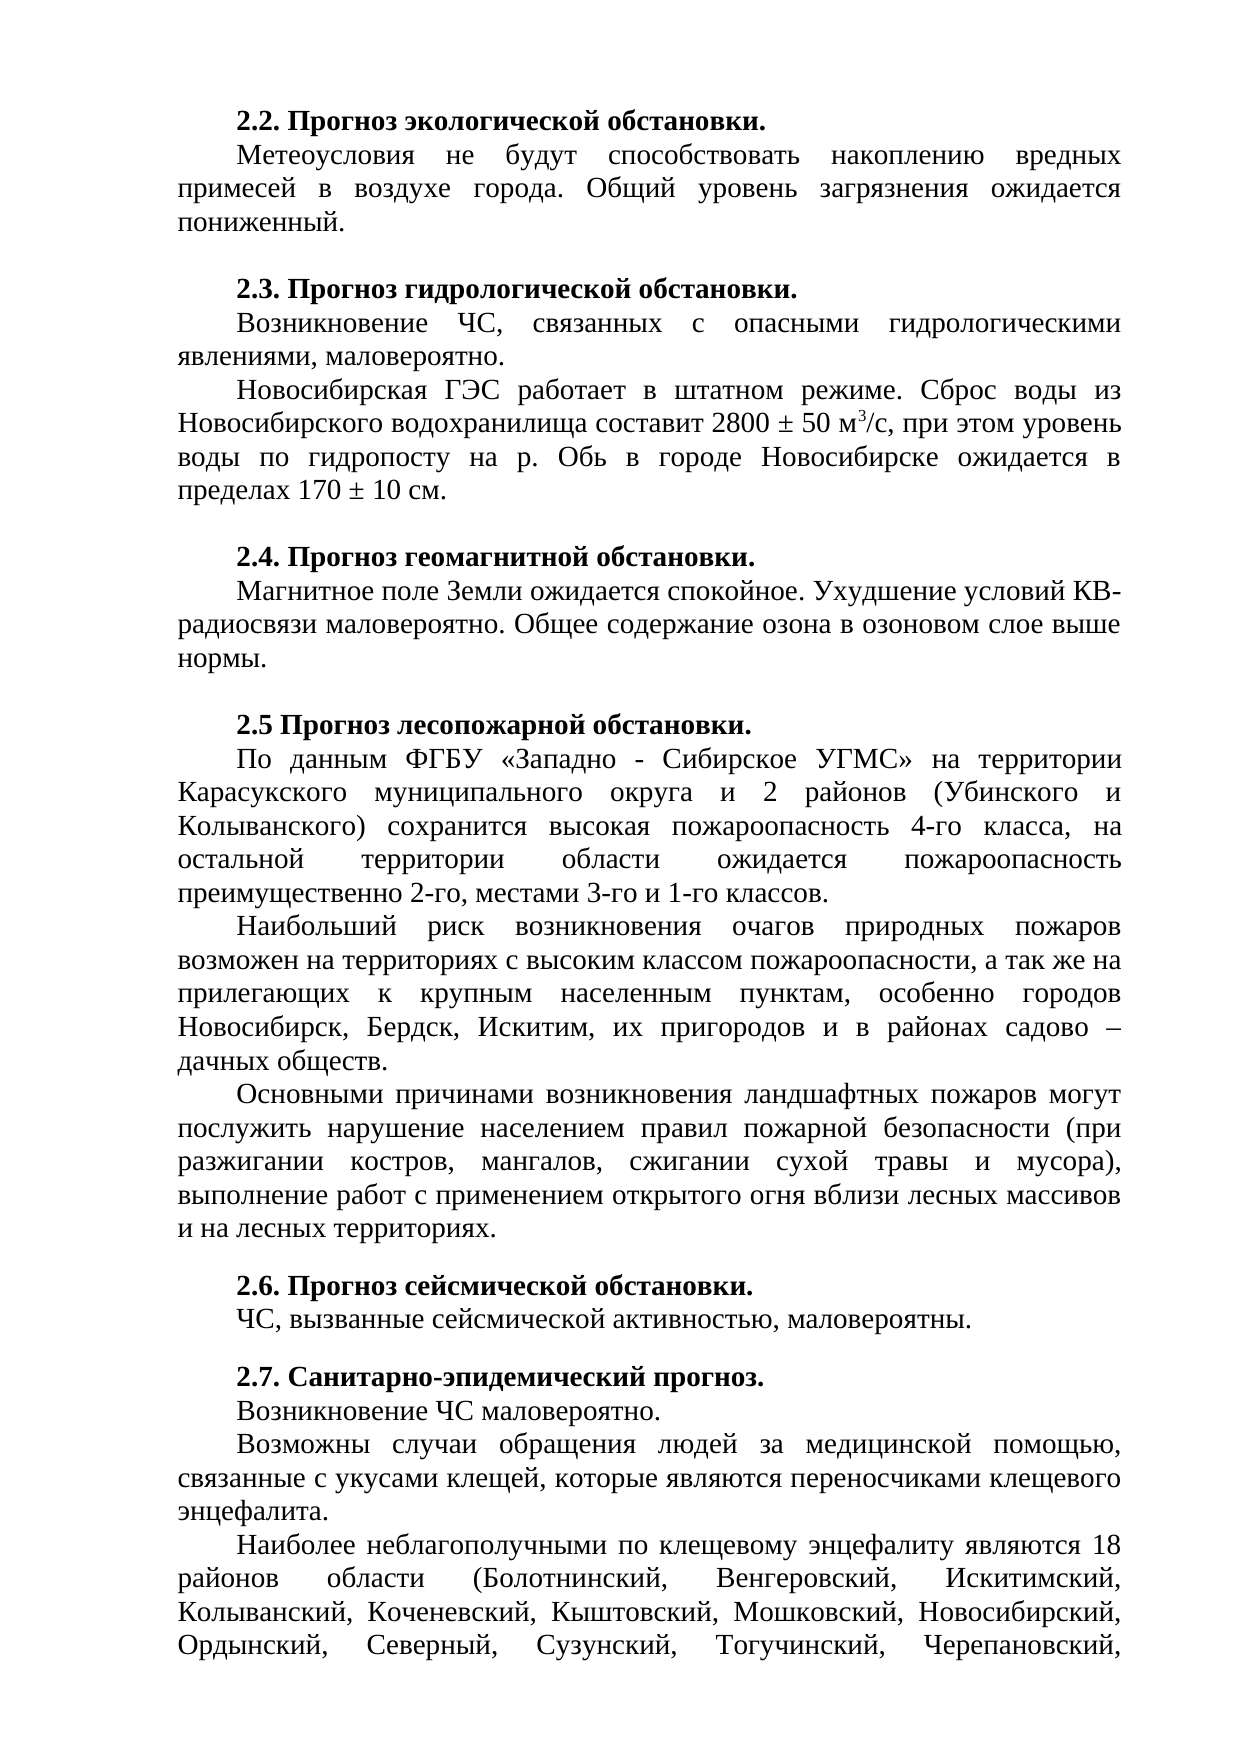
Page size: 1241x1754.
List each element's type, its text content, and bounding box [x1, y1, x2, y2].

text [177, 1527, 1122, 1661]
text Возможны случаи обращения людей за медицинской помощью, связанные с укусами клещей, которые являются переносчиками клещевого энцефалита. [177, 1426, 1122, 1527]
text Основными причинами возникновения ландшафтных пожаров могут послужить нарушение населением правил пожарной безопасности (при разжигании костров, мангалов, сжигании сухой травы и мусора), выполнение работ с применением открытого огня вблизи лесных массивов и на лесных территориях. [177, 1076, 1122, 1244]
text 2.2. Прогноз экологической обстановки. [177, 103, 1122, 137]
text 2.7. Санитарно-эпидемический прогноз. [177, 1359, 1122, 1393]
text Наибольший риск возникновения очагов природных пожаров возможен на территориях с высоким классом пожароопасности, а так же на прилегающих к крупным населенным пунктам, особенно городов Новосибирск, Бердск, Искитим, их пригородов и в районах садово – дачных обществ. [177, 908, 1122, 1076]
text 2.3. Прогноз гидрологической обстановки. [177, 271, 1122, 305]
text 2.4. Прогноз геомагнитной обстановки. [177, 539, 1122, 573]
text По данным ФГБУ «Западно - Сибирское УГМС» на территории Карасукского муниципального округа и 2 районов (Убинского и Колыванского) сохранится высокая пожароопасность 4-го класса, на остальной территории области ожидается пожароопасность преимущественно 2-го, местами 3-го и 1-го классов. [177, 741, 1122, 908]
text ЧС, вызванные сейсмической активностью, маловероятны. [177, 1301, 1122, 1335]
text 2.5 Прогноз лесопожарной обстановки. [177, 707, 1122, 741]
text Возникновение ЧС маловероятно. [177, 1393, 1122, 1426]
text Возникновение ЧС, связанных с опасными гидрологическими явлениями, маловероятно. [177, 305, 1122, 372]
text Новосибирская ГЭС работает в штатном режиме. Сброс воды из Новосибирского водохранилища составит 2800 ± 50 м3/с, при этом уровень воды по гидропосту на р. Обь в городе Новосибирске ожидается в пределах 170 ± 10 см. [177, 372, 1122, 506]
text Магнитное поле Земли ожидается спокойное. Ухудшение условий КВ-радиосвязи маловероятно. Общее содержание озона в озоновом слое выше нормы. [177, 573, 1122, 674]
text 2.6. Прогноз сейсмической обстановки. [177, 1268, 1122, 1301]
text Метеоусловия не будут способствовать накоплению вредных примесей в воздухе города. Общий уровень загрязнения ожидается пониженный. [177, 137, 1122, 238]
